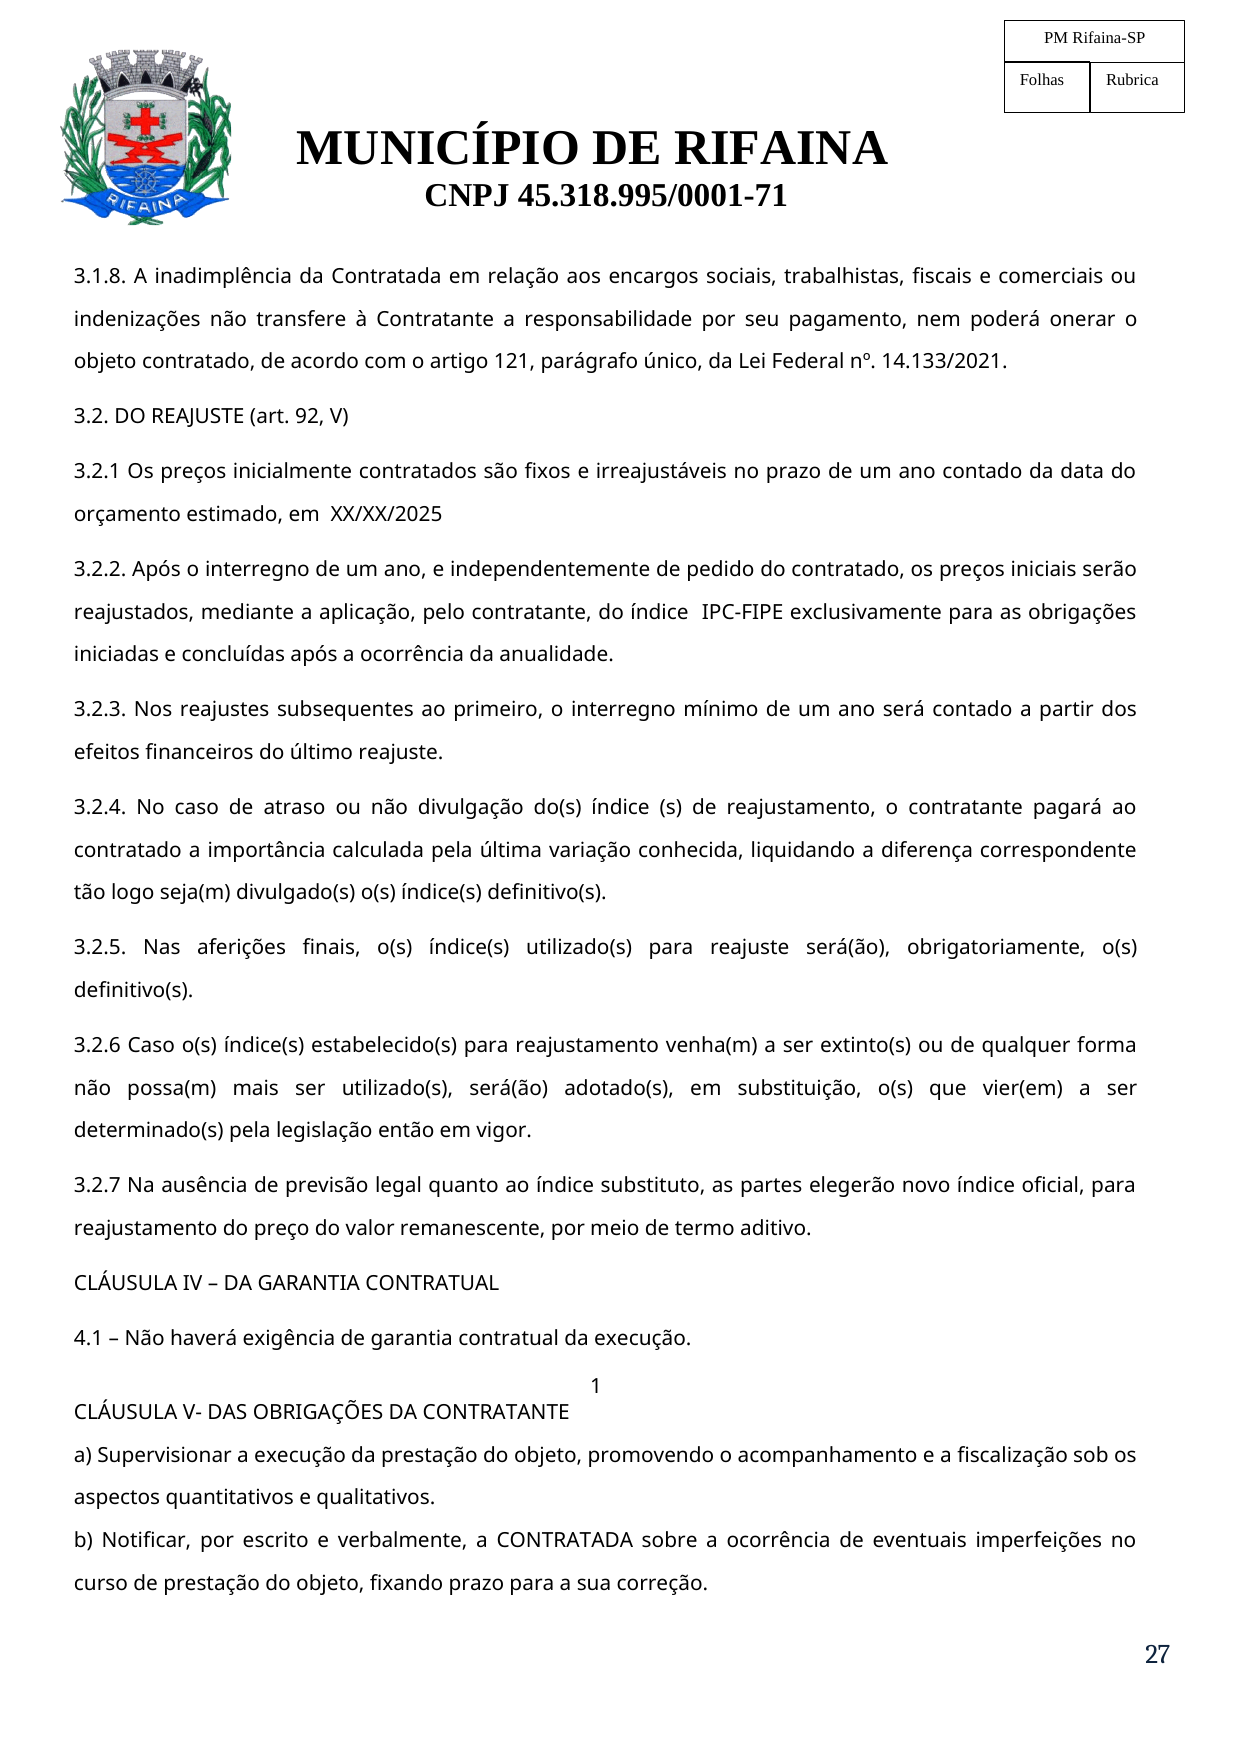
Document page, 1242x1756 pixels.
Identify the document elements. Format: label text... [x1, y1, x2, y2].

text 3.1.8. A inadimplência da Contratada em relação aos encargos sociais, trabalhistas, fiscais e comerciais ou indenizações não transfere à Contratante a responsabilidade por seu pagamento, nem poderá onerar o objeto contratado, de acordo com o artigo 121, parágrafo único, da Lei Federal nº. 14.133/2021. [74, 261, 1138, 375]
text 3.2.6 Caso o(s) índice(s) estabelecido(s) para reajustamento venha(m) a ser extinto(s) ou de qualquer forma não possa(m) mais ser utilizado(s), será(ão) adotado(s), em substituição, o(s) que vier(em) a ser determinado(s) pela legislação então em vigor. [74, 1030, 1138, 1144]
picture [59, 47, 232, 226]
text 3.2.7 Na ausência de previsão legal quanto ao índice substituto, as partes elegerão novo índice oficial, para reajustamento do preço do valor remanescente, por meio de termo aditivo. [74, 1171, 1138, 1242]
text 3.2.2. Após o interregno de um ano, e independentemente de pedido do contratado, os preços iniciais serão reajustados, mediante a aplicação, pelo contratante, do índice IPC-FIPE exclusivamente para as obrigações iniciadas e concluídas após a ocorrência da anualidade. [74, 554, 1138, 668]
text 1 [189, 1378, 1002, 1397]
text b) Notificar, por escrito e verbalmente, a CONTRATADA sobre a ocorrência de eventuais imperfeições no curso de prestação do objeto, fixando prazo para a sua correção. [74, 1525, 1138, 1596]
text 3.2. DO REAJUSTE (art. 92, V) [74, 401, 1138, 430]
text 3.2.5. Nas aferições finais, o(s) índice(s) utilizado(s) para reajuste será(ão), obrigatoriamente, o(s) definitivo(s). [74, 932, 1138, 1003]
text 3.2.3. Nos reajustes subsequentes ao primeiro, o interregno mínimo de um ano será contado a partir dos efeitos financeiros do último reajuste. [74, 694, 1138, 766]
text 3.2.4. No caso de atraso ou não divulgação do(s) índice (s) de reajustamento, o contratante pagará ao contratado a importância calculada pela última variação conhecida, liquidando a diferença correspondente tão logo seja(m) divulgado(s) o(s) índice(s) definitivo(s). [74, 792, 1138, 906]
text 4.1 – Não haverá exigência de garantia contratual da execução. [74, 1323, 1138, 1352]
text a) Supervisionar a execução da prestação do objeto, promovendo o acompanhamento e a fiscalização sob os aspectos quantitativos e qualitativos. [74, 1440, 1138, 1511]
text CLÁUSULA IV – DA GARANTIA CONTRATUAL [74, 1268, 1138, 1297]
text CLÁUSULA V- DAS OBRIGAÇÕES DA CONTRATANTE [74, 1397, 1138, 1426]
text 3.2.1 Os preços inicialmente contratados são fixos e irreajustáveis no prazo de um ano contado da data do orçamento estimado, em XX/XX/2025 [74, 456, 1138, 527]
